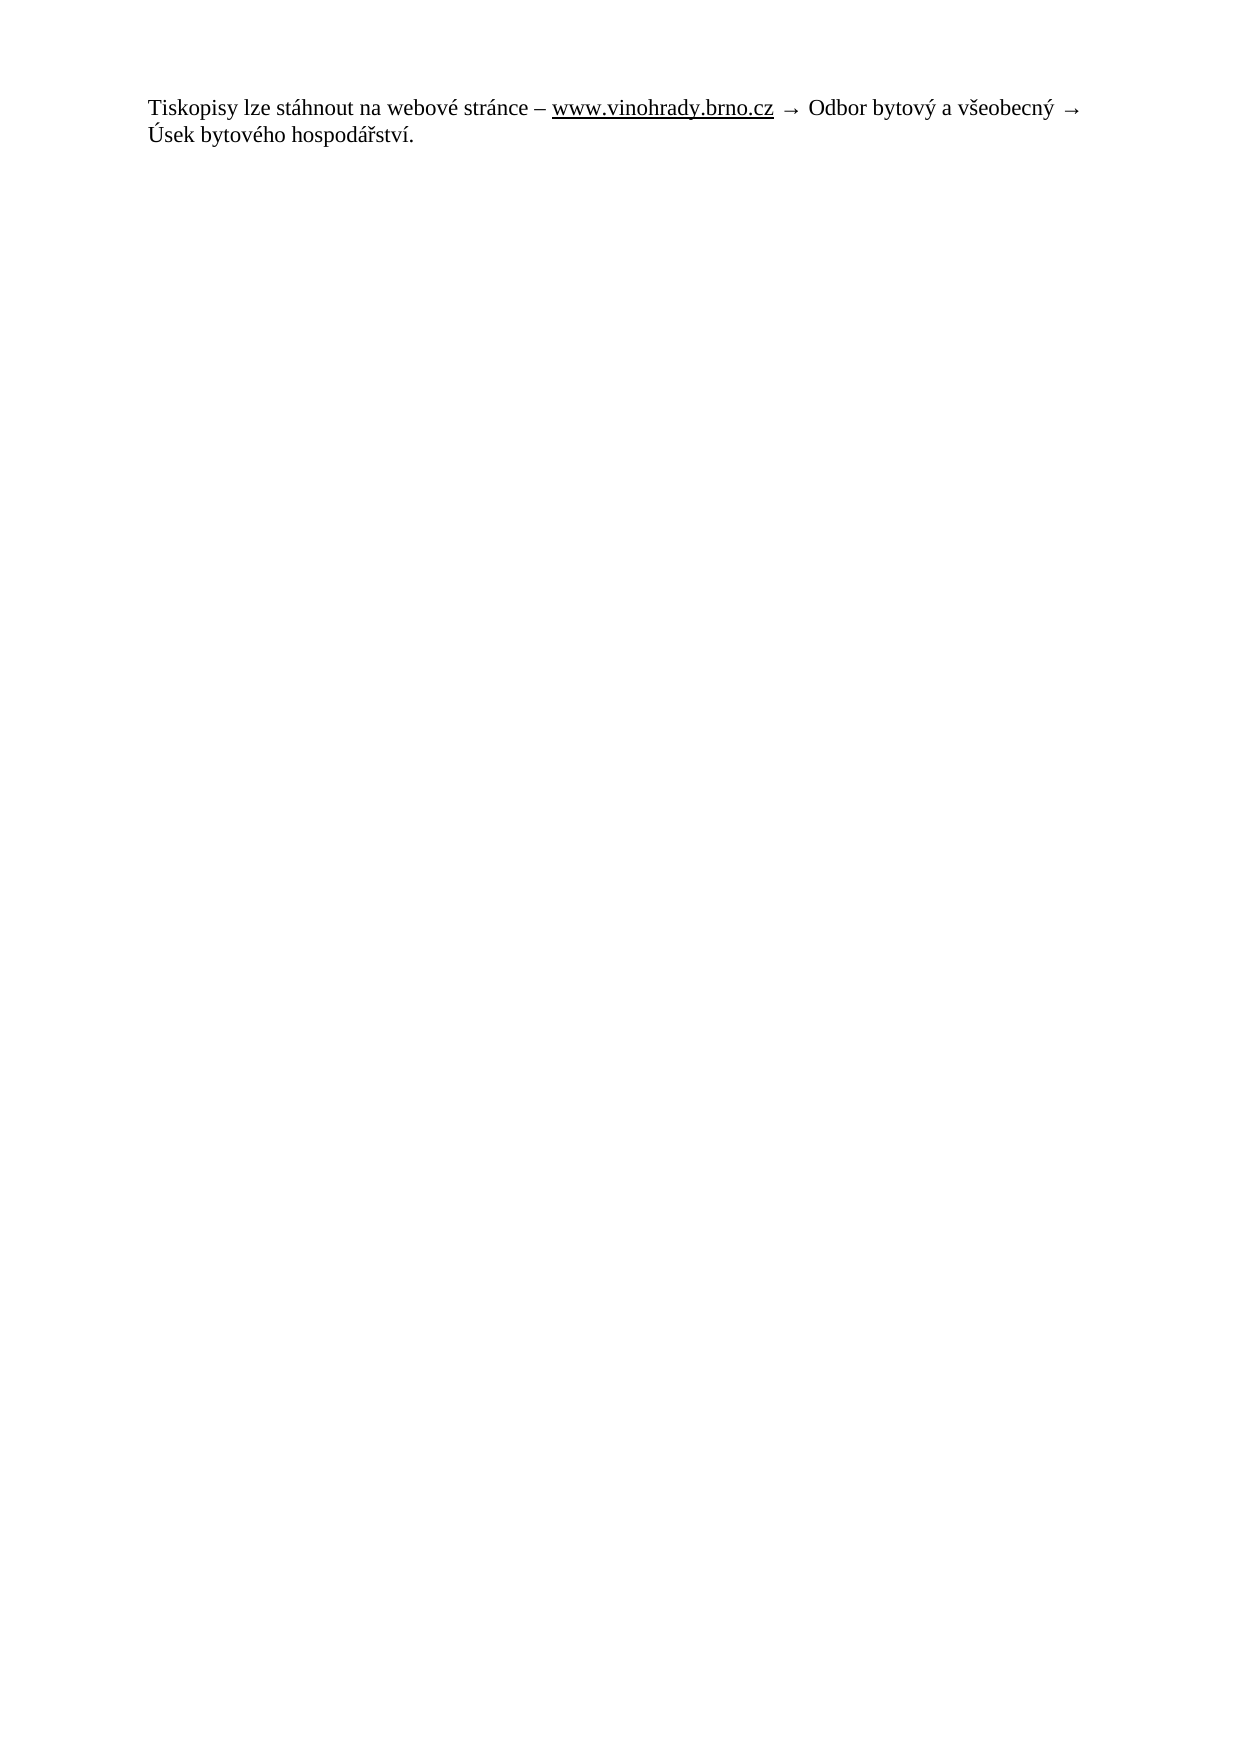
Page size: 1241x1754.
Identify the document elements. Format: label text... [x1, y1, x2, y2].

text Tiskopisy lze stáhnout na webové stránce – www.vinohrady.brno.cz → Odbor bytový a všeobecný → Úsek bytového hospodářství. [148, 94, 1092, 147]
